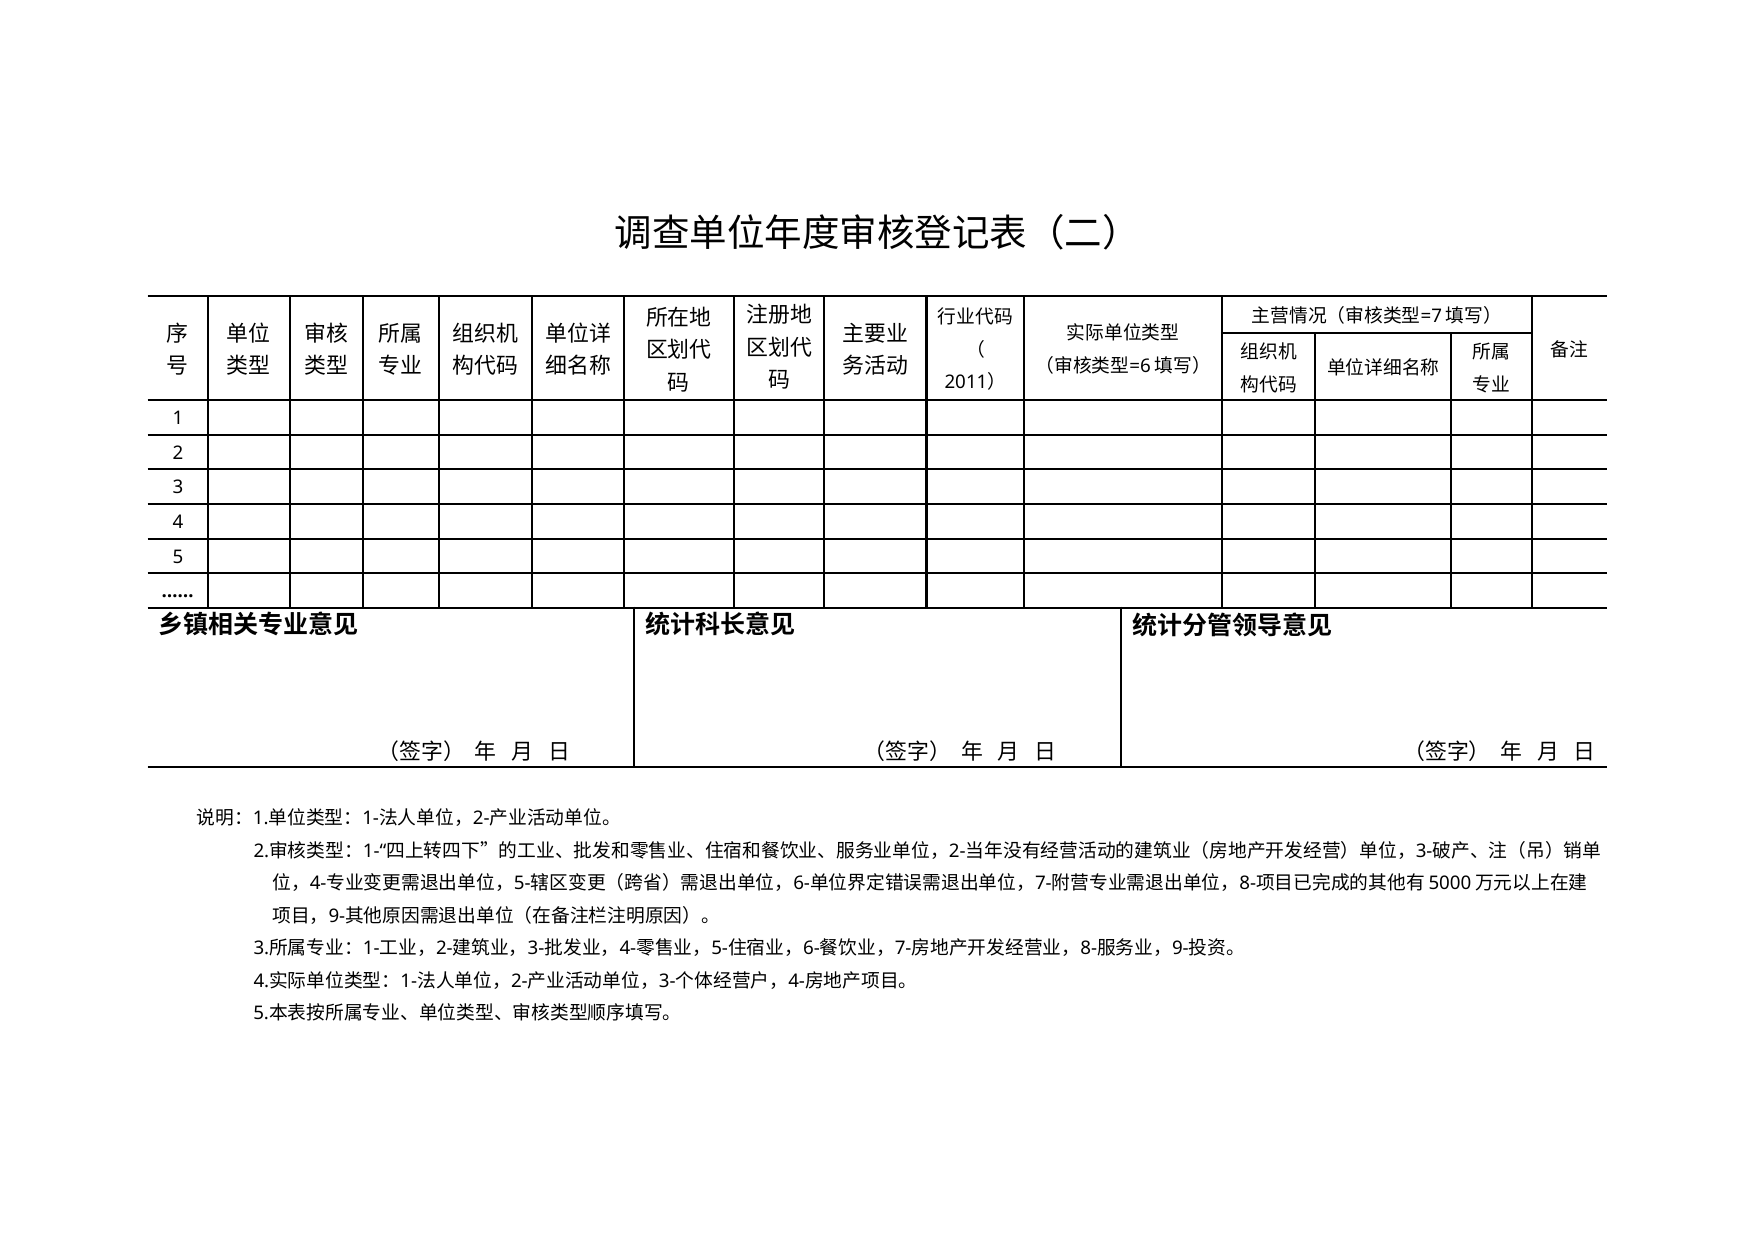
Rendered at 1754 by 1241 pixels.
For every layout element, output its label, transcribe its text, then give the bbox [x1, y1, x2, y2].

table_cell [735, 505, 823, 537]
table_cell [291, 540, 362, 572]
table_header 单位详细名称 [533, 297, 623, 399]
table_cell [533, 574, 623, 607]
table_cell [735, 401, 823, 434]
table_cell [209, 574, 289, 607]
table_header 备注 [1533, 297, 1607, 399]
table_cell [1452, 540, 1531, 572]
table_header 所在地区划代码 [625, 297, 733, 399]
table_cell [1316, 505, 1450, 537]
table_cell [1223, 540, 1314, 572]
table_cell [1025, 574, 1221, 607]
table_cell [1025, 505, 1221, 537]
table_cell [1223, 505, 1314, 537]
table_header 审核 类型 [291, 297, 362, 399]
table_cell [1316, 540, 1450, 572]
table_header 主营情况（审核类型=7填写） [1223, 297, 1531, 332]
table_cell [209, 401, 289, 434]
table_cell 2 [148, 436, 207, 468]
table_cell [1452, 574, 1531, 607]
table_cell [291, 574, 362, 607]
table_cell [533, 470, 623, 503]
text 5.本表按所属专业、单位类型、审核类型顺序填写。 [150, 995, 1604, 1028]
table_cell [735, 574, 823, 607]
table_cell [1316, 436, 1450, 468]
table_cell 统计分管领导意见 （签字） 年 月 日 [1122, 609, 1607, 766]
table_cell [928, 540, 1023, 572]
table_cell [928, 505, 1023, 537]
table_cell [1025, 401, 1221, 434]
table_cell [928, 470, 1023, 503]
table_cell 所属 专业 [1452, 334, 1531, 399]
table_cell [533, 505, 623, 537]
table_cell [625, 436, 733, 468]
table_cell [533, 540, 623, 572]
table_cell [625, 574, 733, 607]
table_cell [1533, 574, 1607, 607]
table_cell [440, 470, 531, 503]
table_cell [440, 505, 531, 537]
table_cell 统计科长意见 （签字） 年 月 日 [635, 609, 1120, 766]
table_cell 3 [148, 470, 207, 503]
table_cell [825, 505, 925, 537]
table_cell [440, 401, 531, 434]
table_cell [735, 470, 823, 503]
table_cell [1452, 470, 1531, 503]
table_cell [364, 401, 438, 434]
table_cell [735, 540, 823, 572]
table_cell [440, 540, 531, 572]
table_header 单位 类型 [209, 297, 289, 399]
text 2.审核类型：1-“四上转四下”的工业、批发和零售业、住宿和餐饮业、服务业单位，2-当年没有经营活动的建筑业（房地产开发经营）单位，3-破产、注（吊）销单位，4-专业变更需退出单位，5-辖区变更（跨省）需退出单位，6-单位界定错误需退出单位，7-附营专业需退出单位，8-项目已完成的其他有5000万元以上在建项目，9-其他原因需退出单位（在备注栏注明原因）。 [253, 833, 1604, 930]
table_cell [291, 436, 362, 468]
table_header 序号 [148, 297, 207, 399]
table_cell [1533, 401, 1607, 434]
table_cell [825, 470, 925, 503]
table_cell [1223, 574, 1314, 607]
table_cell [1025, 470, 1221, 503]
table_header 实际单位类型 （审核类型=6填写） [1025, 297, 1221, 399]
table_cell [1452, 505, 1531, 537]
table_cell [291, 505, 362, 537]
table_cell [1533, 436, 1607, 468]
table_cell 组织机构代码 [1223, 334, 1314, 399]
table_cell 1 [148, 401, 207, 434]
table_cell [291, 401, 362, 434]
table_cell [825, 436, 925, 468]
table_cell [735, 436, 823, 468]
table_cell [209, 505, 289, 537]
table_cell [1316, 470, 1450, 503]
table_header 所属 专业 [364, 297, 438, 399]
table_cell [364, 505, 438, 537]
text 3.所属专业：1-工业，2-建筑业，3-批发业，4-零售业，5-住宿业，6-餐饮业，7-房地产开发经营业，8-服务业，9-投资。 [253, 930, 1604, 963]
table_cell [928, 574, 1023, 607]
table_cell [364, 540, 438, 572]
table_cell [928, 436, 1023, 468]
table_cell [1025, 540, 1221, 572]
table_cell 4 [148, 505, 207, 537]
table_cell [625, 401, 733, 434]
table_cell [1223, 436, 1314, 468]
text 说明：1.单位类型：1-法人单位，2-产业活动单位。 [150, 800, 1604, 833]
table_cell [440, 436, 531, 468]
table_header 主要业务活动 [825, 297, 925, 399]
table_cell 乡镇相关专业意见 （签字） 年 月 日 [148, 609, 633, 766]
text 4.实际单位类型：1-法人单位，2-产业活动单位，3-个体经营户，4-房地产项目。 [253, 963, 1604, 995]
table_cell [533, 436, 623, 468]
table_cell [1316, 401, 1450, 434]
table_cell 单位详细名称 [1316, 334, 1450, 399]
table_cell [625, 505, 733, 537]
table_cell [1223, 470, 1314, 503]
table_cell [364, 470, 438, 503]
table_cell [209, 470, 289, 503]
table_cell [364, 574, 438, 607]
table_cell [1533, 470, 1607, 503]
table_cell [440, 574, 531, 607]
table_cell [1452, 401, 1531, 434]
table_cell …… [148, 574, 207, 607]
table_cell [1316, 574, 1450, 607]
table_cell [1452, 436, 1531, 468]
table_cell [825, 401, 925, 434]
table_cell 5 [148, 540, 207, 572]
table_cell [1533, 505, 1607, 537]
text 调查单位年度审核登记表（二） [150, 198, 1604, 263]
table_cell [364, 436, 438, 468]
table_header 组织机构代码 [440, 297, 531, 399]
table_cell [533, 401, 623, 434]
table_header 行业代码（2011） [928, 297, 1023, 399]
table_cell [209, 540, 289, 572]
table_cell [625, 540, 733, 572]
table_cell [825, 574, 925, 607]
table_cell [209, 436, 289, 468]
table_header 注册地区划代码 [735, 297, 823, 399]
table_cell [625, 470, 733, 503]
table_cell [928, 401, 1023, 434]
table_cell [291, 470, 362, 503]
table_cell [1223, 401, 1314, 434]
table_cell [825, 540, 925, 572]
table_cell [1533, 540, 1607, 572]
table_cell [1025, 436, 1221, 468]
